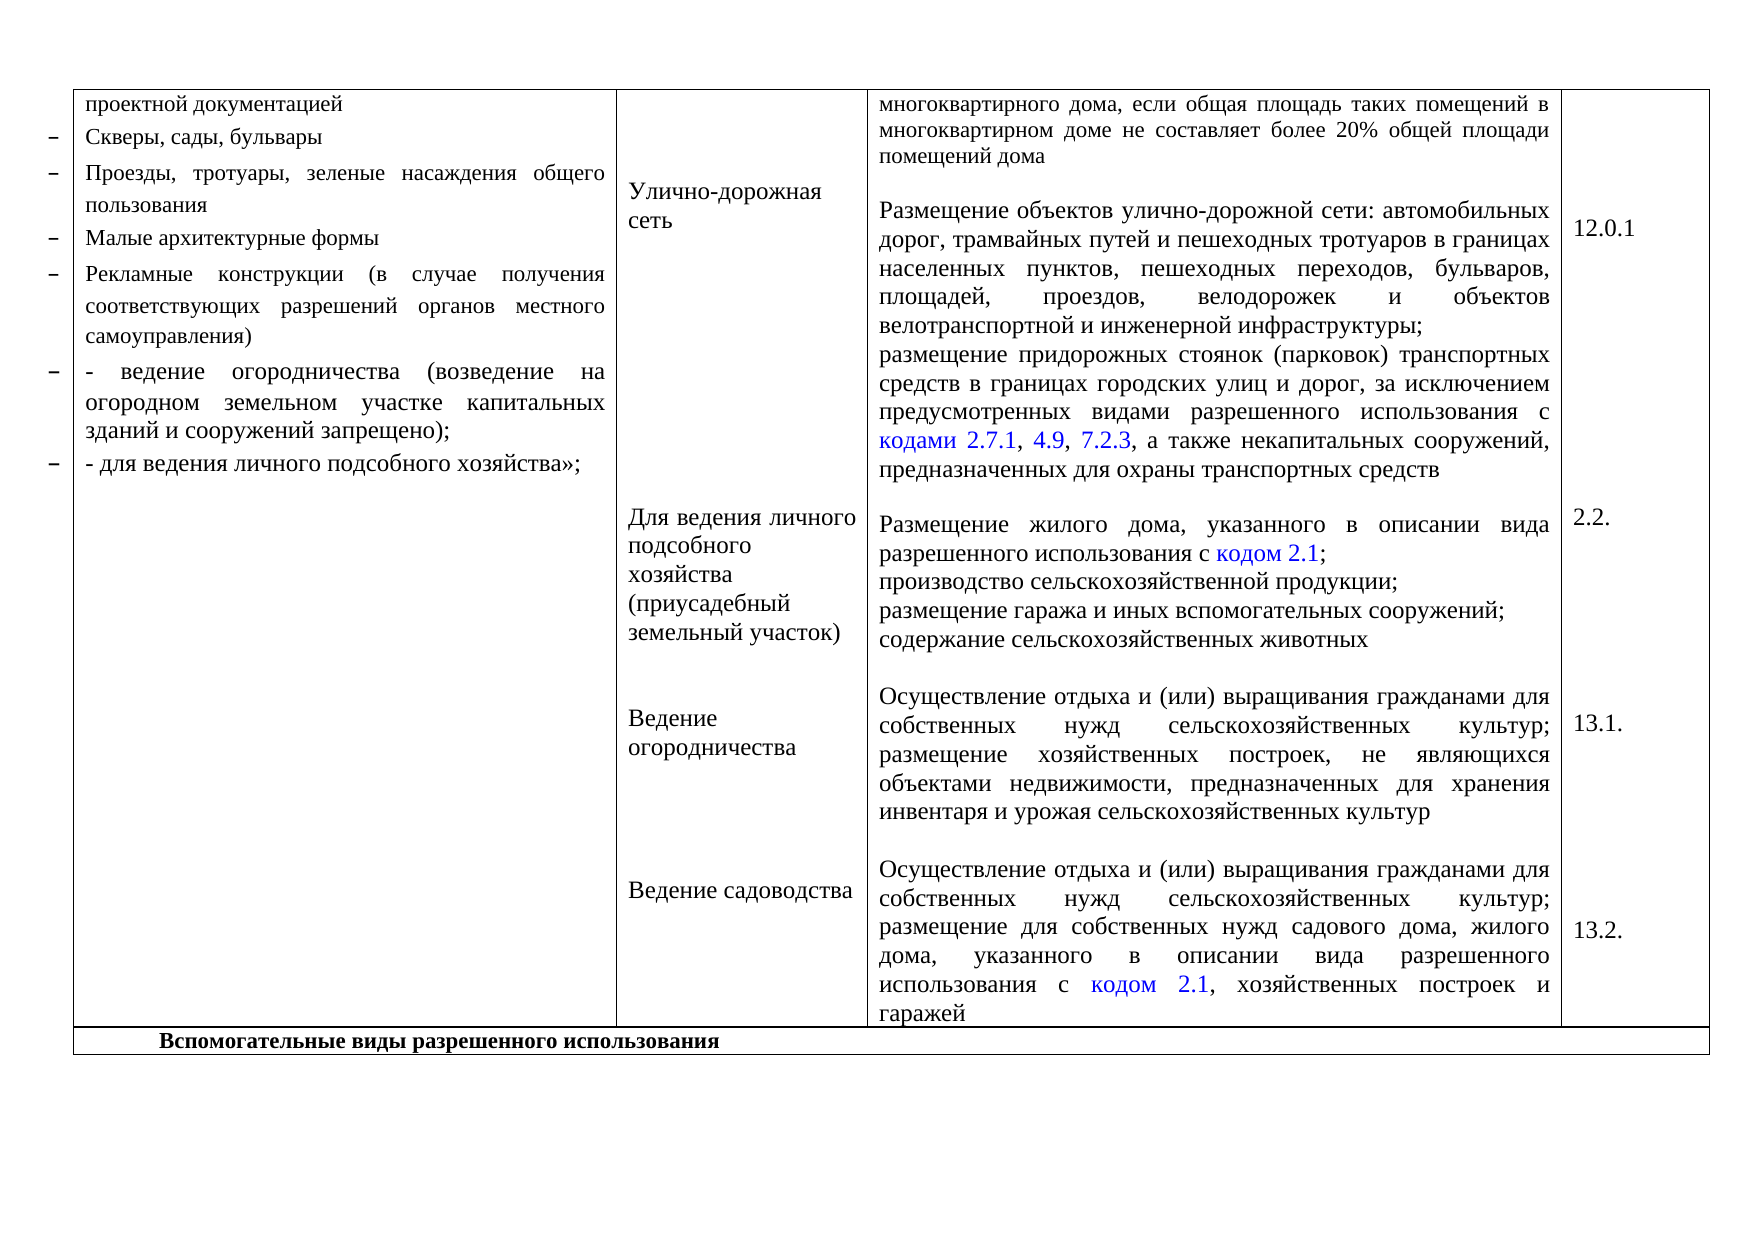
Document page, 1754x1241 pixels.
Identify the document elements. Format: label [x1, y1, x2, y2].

table_header [74, 90, 616, 1026]
table_header [868, 90, 1561, 1026]
table_header [1562, 90, 1709, 1026]
table_header [617, 90, 867, 1026]
table_cell [74, 1028, 1709, 1054]
